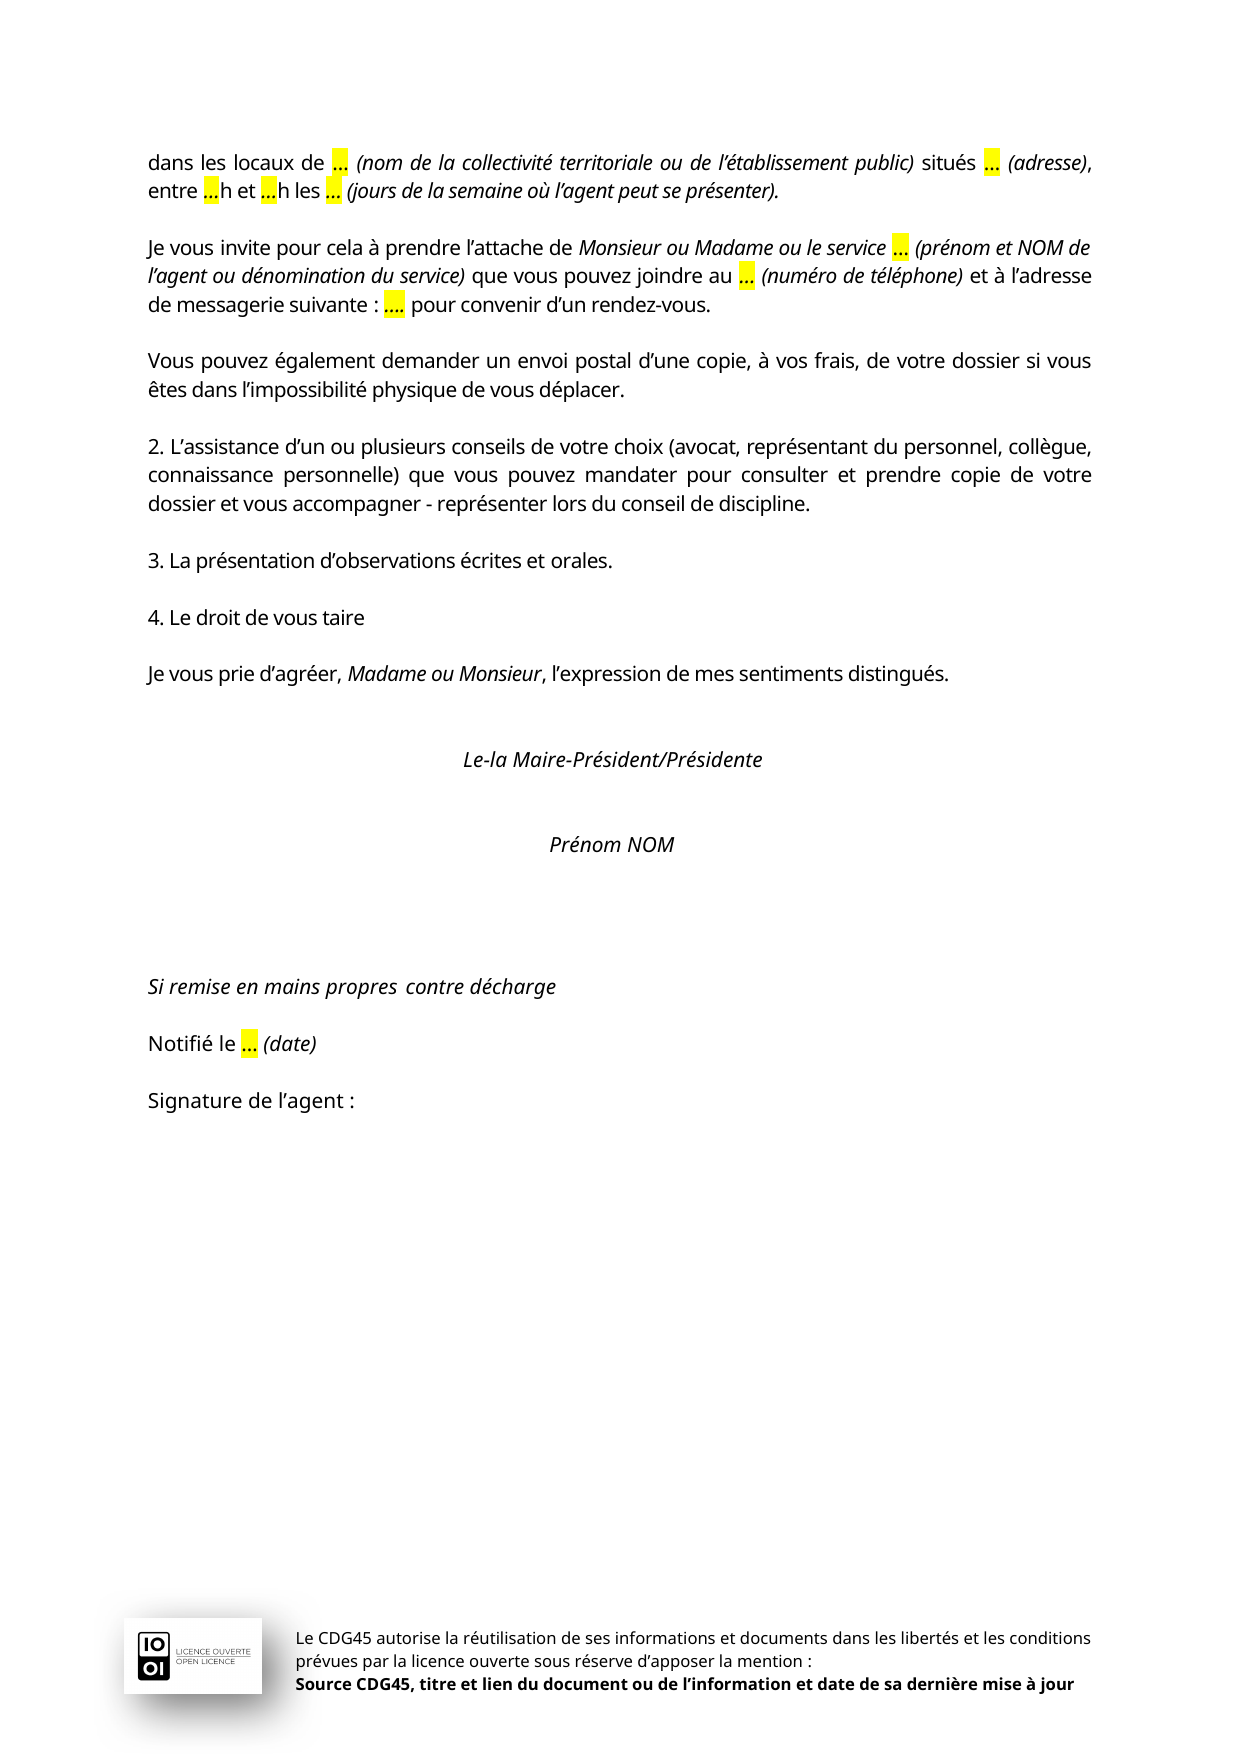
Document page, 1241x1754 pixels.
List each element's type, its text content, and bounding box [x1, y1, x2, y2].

text Notifié le … (date) [148, 1029, 241, 1058]
text Si remise en mains propres contre décharge [148, 972, 1107, 1001]
text 2. L’assistance d’un ou plusieurs conseils de votre choix (avocat, représentant du personnel, collègue, connaissance personnelle) que vous pouvez mandater pour consulter et prendre copie de votre dossier et vous accompagner - représenter lors du conseil de discipline. [148, 432, 1093, 517]
text 4. Le droit de vous taire [148, 603, 1093, 631]
text 3. La présentation d’observations écrites et orales. [148, 546, 1093, 574]
text Le-la Maire-Président/Présidente [148, 745, 1078, 773]
text Je vous invite pour cela à prendre l’attache de Monsieur ou Madame ou le service … (prénom et NOM de l’agent ou dénomination du service) que vous pouvez joindre au … (numéro de téléphone) et à l’adresse de messagerie suivante : …. pour convenir d’un rendez-vous. [148, 233, 1093, 318]
text Je vous prie d’agréer, Madame ou Monsieur, l’expression de mes sentiments distingués. [148, 659, 1093, 688]
picture [124, 1618, 262, 1694]
text Signature de l’agent : [148, 1086, 1107, 1114]
text Prénom NOM [148, 830, 1078, 858]
text Vous pouvez également demander un envoi postal d’une copie, à vos frais, de votre dossier si vous êtes dans l’impossibilité physique de vous déplacer. [148, 347, 1093, 403]
text Notifié le … (date) [258, 1029, 1107, 1058]
